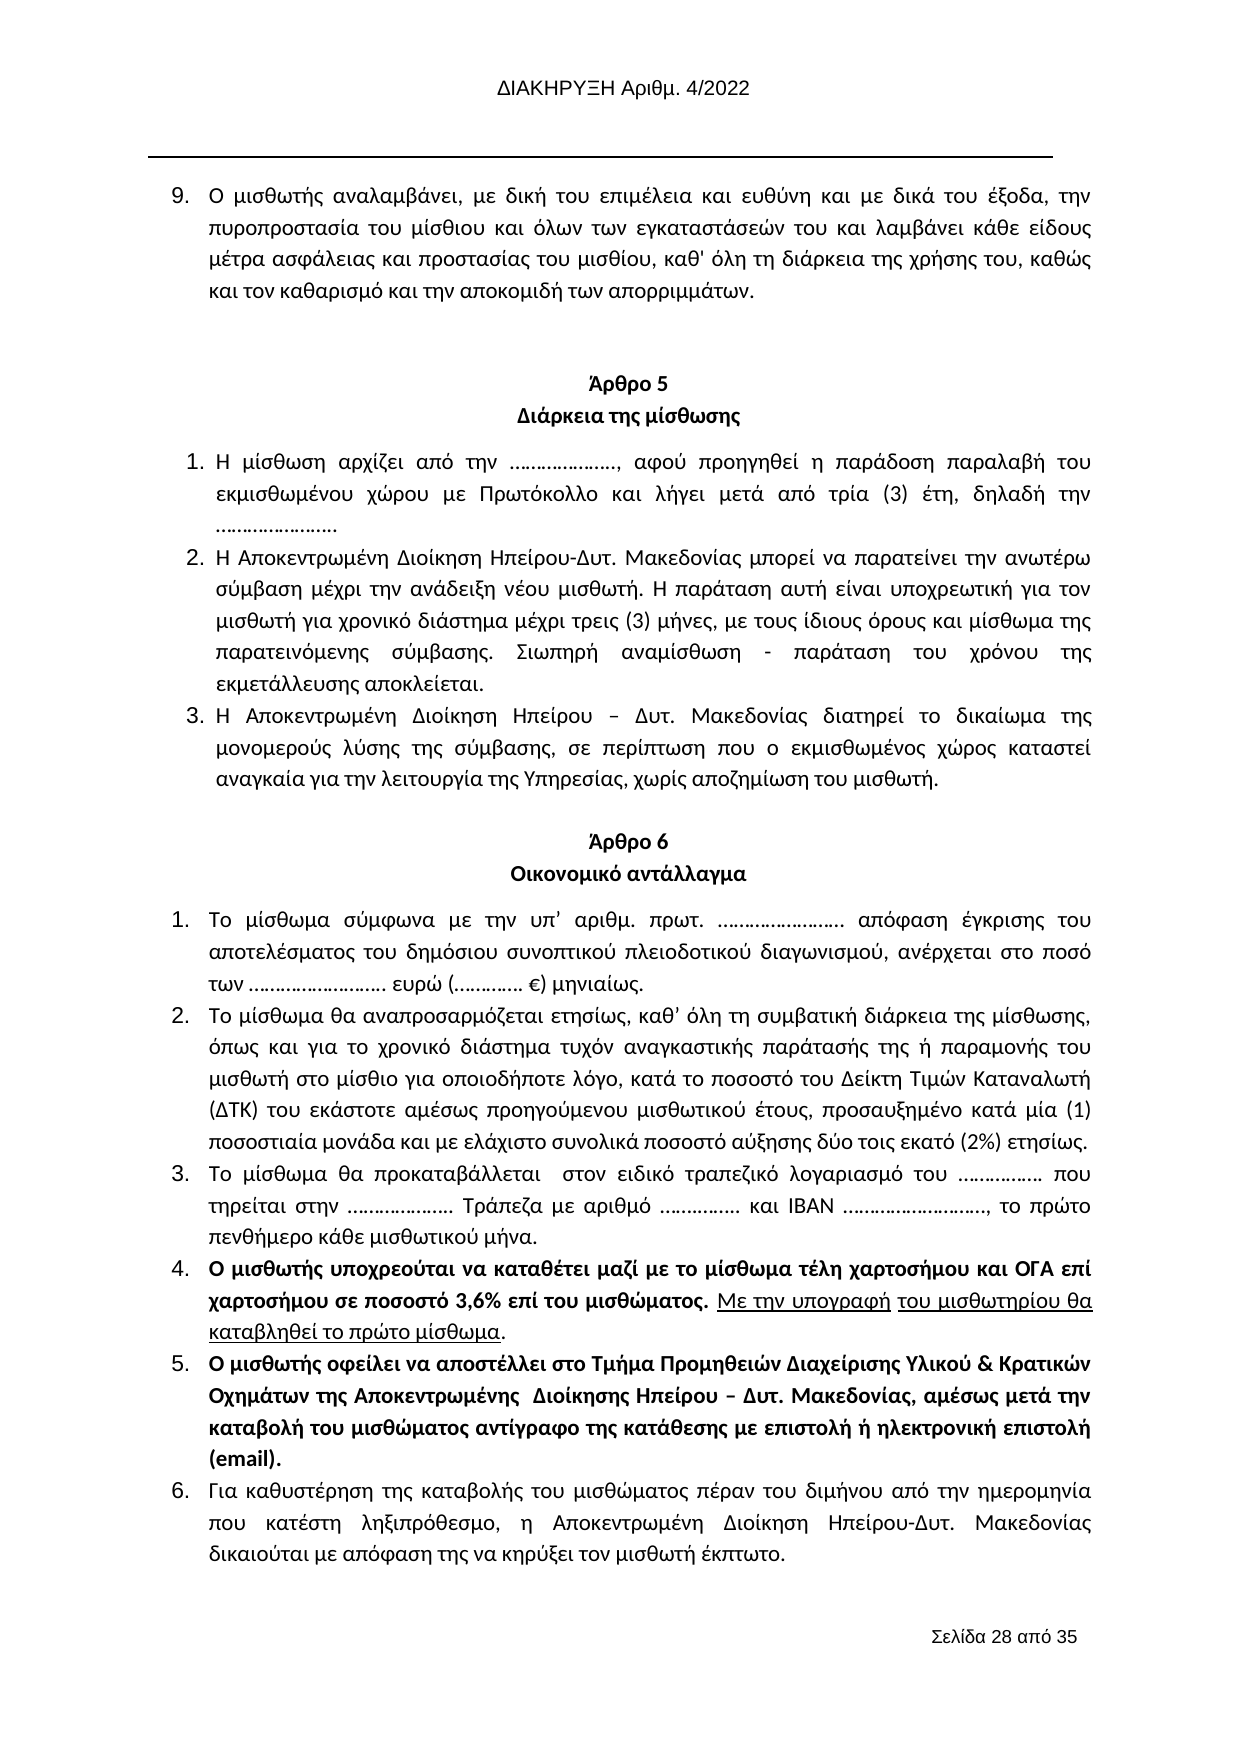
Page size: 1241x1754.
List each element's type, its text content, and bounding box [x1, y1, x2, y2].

list Για καθυστέρηση της καταβολής του μισθώματος πέραν του διμήνου από την ημερομηνία που κατέστη ληξιπρόθεσμο, η Αποκεντρωμένη Διοίκηση Ηπείρου-Δυτ. Μακεδονίας δικαιούται µε απόφαση της να κηρύξει τον μισθωτή έκπτωτο. [171, 1476, 1092, 1567]
list Η μίσθωση αρχίζει από την ……………….., αφού προηγηθεί η παράδοση παραλαβή του εκμισθωμένου χώρου µε Πρωτόκολλο και λήγει μετά από τρία (3) έτη, δηλαδή την ………………….. [186, 447, 1092, 539]
list Η Αποκεντρωμένη Διοίκηση Ηπείρου-Δυτ. Μακεδονίας µπορεί να παρατείνει την ανωτέρω σύμβαση μέχρι την ανάδειξη νέου μισθωτή. Η παράταση αυτή είναι υποχρεωτική για τον μισθωτή για χρονικό διάστημα μέχρι τρεις (3) μήνες, µε τους ίδιους όρους και μίσθωμα της παρατεινόµενης σύμβασης. Σιωπηρή αναµίσθωση - παράταση του χρόνου της εκμετάλλευσης αποκλείεται. [186, 543, 1092, 697]
text Άρθρο 6 [268, 827, 989, 856]
list Ο μισθωτής οφείλει να αποστέλλει στο Τμήμα Προμηθειών Διαχείρισης Υλικού & Κρατικών Οχημάτων της Αποκεντρωμένης Διοίκησης Ηπείρου – Δυτ. Μακεδονίας, αμέσως µετά την καταβολή του μισθώματος αντίγραφο της κατάθεσης µε επιστολή ή ηλεκτρονική επιστολή (email). [171, 1349, 1092, 1472]
text Άρθρο 5 [268, 369, 989, 398]
text Οικονοµικό αντάλλαγµα [268, 859, 989, 888]
list Ο μισθωτής αναλαμβάνει, µε δική του επιμέλεια και ευθύνη και µε δικά του έξοδα, την πυροπροστασία του μίσθιου και όλων των εγκαταστάσεών του και λαμβάνει κάθε είδους μέτρα ασφάλειας και προστασίας του μισθίου, καθ' όλη τη διάρκεια της χρήσης του, καθώς και τον καθαρισμό και την αποκομιδή των απορριμμάτων. [171, 181, 1092, 304]
text Διάρκεια της μίσθωσης [268, 402, 989, 430]
list Η Αποκεντρωμένη Διοίκηση Ηπείρου – Δυτ. Μακεδονίας διατηρεί το δικαίωμα της μονομερούς λύσης της σύμβασης, σε περίπτωση που ο εκμισθωμένος χώρος καταστεί αναγκαία για την λειτουργία της Υπηρεσίας, χωρίς αποζημίωση του μισθωτή. [186, 701, 1092, 792]
list Ο μισθωτής υποχρεούται να καταθέτει µαζί µε το μίσθωμα τέλη χαρτοσήμου και ΟΓΑ επί χαρτοσήμου σε ποσοστό 3,6% επί του μισθώματος. Με την υπογραφή του μισθωτηρίου θα καταβληθεί το πρώτο μίσθωμα. [171, 1254, 1092, 1346]
list Το μίσθωμα θα αναπροσαρμόζεται ετησίως, καθ’ όλη τη συμβατική διάρκεια της μίσθωσης, όπως και για το χρονικό διάστημα τυχόν αναγκαστικής παράτασής της ή παραμονής του μισθωτή στο μίσθιο για οποιοδήποτε λόγο, κατά το ποσοστό του Δείκτη Τιμών Καταναλωτή (∆ΤΚ) του εκάστοτε αμέσως προηγούμενου μισθωτικού έτους, προσαυξημένο κατά µία (1) ποσοστιαία μονάδα και µε ελάχιστο συνολικά ποσοστό αύξησης δύο τοις εκατό (2%) ετησίως. [171, 1001, 1092, 1155]
list Το μίσθωμα θα προκαταβάλλεται στον ειδικό τραπεζικό λογαριασμό του ……………. που τηρείται στην ……………….. Τράπεζα µε αριθμό …….…….. και IBAN ………………………, το πρώτο πενθήμερο κάθε μισθωτικού μήνα. [171, 1159, 1092, 1250]
list Το μίσθωμα σύμφωνα µε την υπ’ αριθµ. πρωτ. …………………… απόφαση έγκρισης του αποτελέσματος του δημόσιου συνοπτικού πλειοδοτικού διαγωνισμού, ανέρχεται στο ποσό των …………………….. ευρώ (…………. €) μηνιαίως. [171, 906, 1092, 997]
